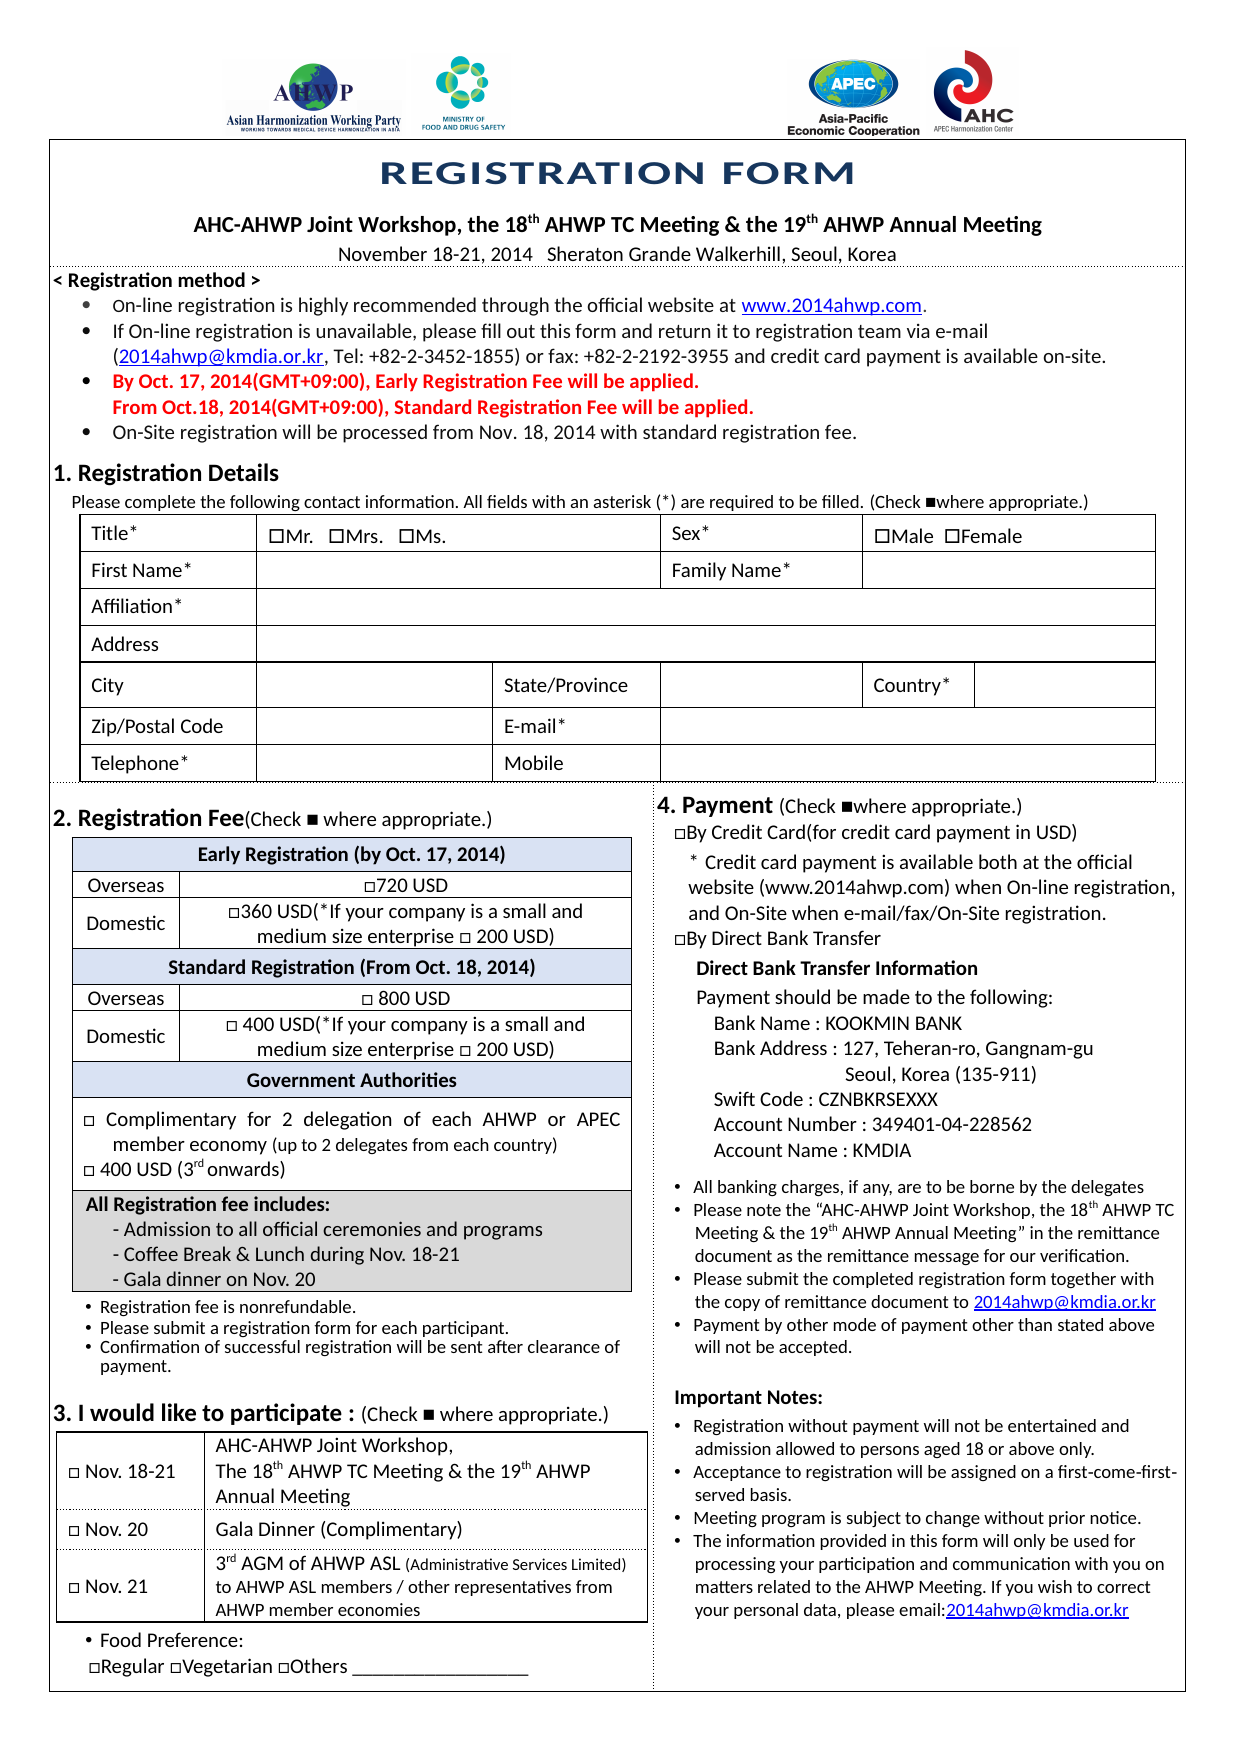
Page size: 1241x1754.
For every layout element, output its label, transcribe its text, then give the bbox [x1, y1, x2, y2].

table_cell 3. I would like to participate : (Check ■ where appropriate.) Food Preference: □Regular □Vegetarian □Others _________________ [50, 1396, 654, 1691]
table_cell < Registration method > On-line registration is highly recommended through the official website at www.2014ahwp.com. If On-line registration is unavailable, please fill out this form and return it to registration team via e-mail (2014ahwp@kmdia.or.kr, Tel: +82-2-3452-1855) or fax: +82-2-2192-3955 and credit card payment is available on-site. By Oct. 17, 2014(GMT+09:00), Early Registration Fee will be applied. From Oct.18, 2014(GMT+09:00), Standard Registration Fee will be applied. On-Site registration will be processed from Nov. 18, 2014 with standard registration fee. 1. Registration Details Please complete the following contact information. All fields with an asterisk (*) are required to be filled. (Check ■where appropriate.) [50, 266, 1185, 782]
picture [410, 53, 512, 136]
picture [221, 59, 406, 136]
picture [787, 59, 921, 136]
picture [925, 47, 1019, 136]
table_header REGISTRATION FORM AHC-AHWP Joint Workshop, the 18th AHWP TC Meeting & the 19th AHWP Annual Meeting November 18-21, 2014 Sheraton Grande Walkerhill, Seoul, Korea [50, 140, 1185, 266]
table_cell 4. Payment (Check ■where appropriate.) □By Credit Card(for credit card payment in USD) * Credit card payment is available both at the official website (www.2014ahwp.com) when On-line registration, and On-Site when e-mail/fax/On-Site registration. □By Direct Bank Transfer Direct Bank Transfer Information Payment should be made to the following: Bank Name : KOOKMIN BANK Bank Address : 127, Teheran-ro, Gangnam-gu Seoul, Korea (135-911) Swift Code : CZNBKRSEXXX Account Number : 349401-04-228562 Account Name : KMDIA All banking charges, if any, are to be borne by the delegates Please note the “AHC-AHWP Joint Workshop, the 18th AHWP TC Meeting & the 19th AHWP Annual Meeting” in the remittance document as the remittance message for our verification. Please submit the completed registration form together with the copy of remittance document to 2014ahwp@kmdia.or.kr Payment by other mode of payment other than stated above will not be accepted. Important Notes: Registration without payment will not be entertained and admission allowed to persons aged 18 or above only. Acceptance to registration will be assigned on a first‐come‐first‐ served basis. Meeting program is subject to change without prior notice. The information provided in this form will only be used for processing your participation and communication with you on matters related to the AHWP Meeting. If you wish to correct your personal data, please email:2014ahwp@kmdia.or.kr [654, 782, 1185, 1691]
table_cell 2. Registration Fee(Check ■ where appropriate.) Registration fee is nonrefundable. Please submit a registration form for each participant. Confirmation of successful registration will be sent after clearance of payment. [50, 782, 654, 1396]
